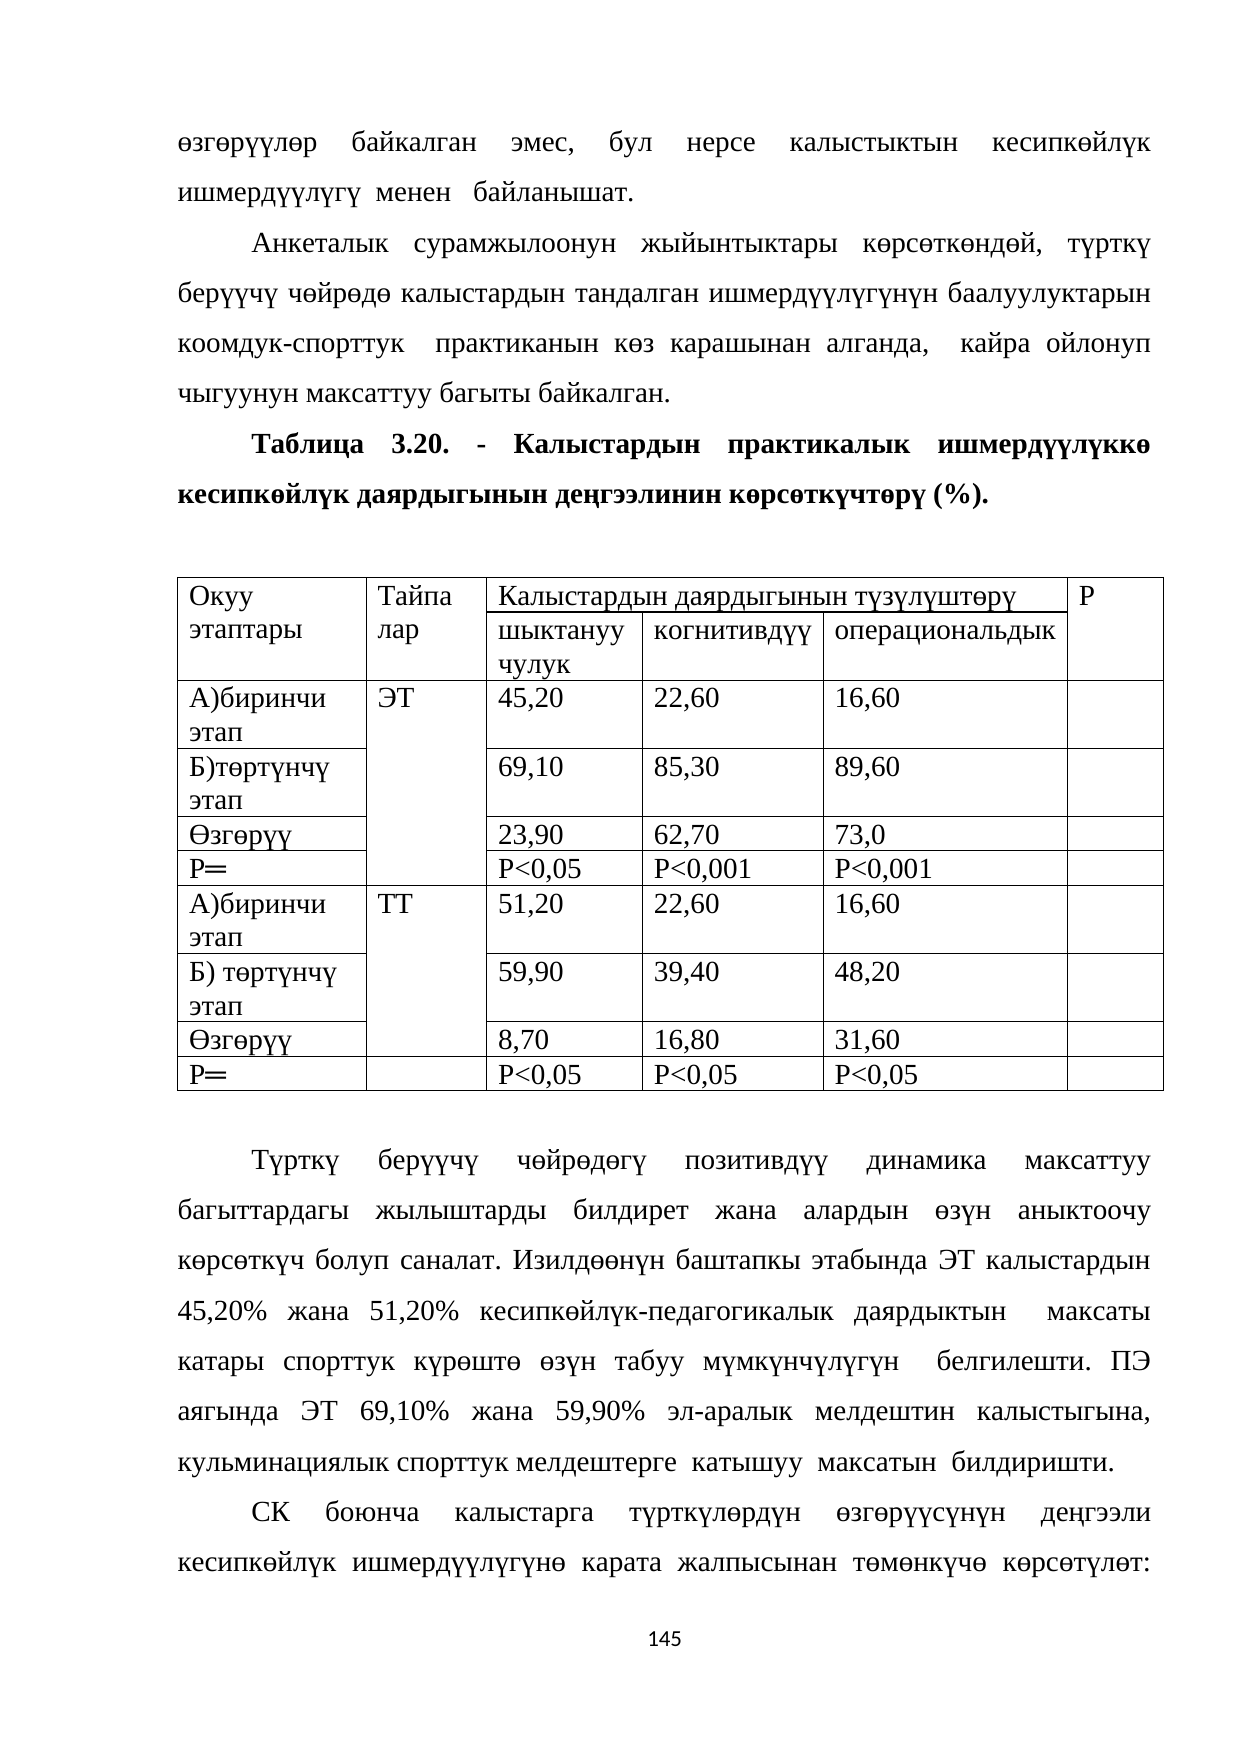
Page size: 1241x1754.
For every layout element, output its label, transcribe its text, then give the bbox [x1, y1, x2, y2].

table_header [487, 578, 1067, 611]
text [177, 124, 1152, 208]
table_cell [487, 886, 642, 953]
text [177, 1494, 1152, 1578]
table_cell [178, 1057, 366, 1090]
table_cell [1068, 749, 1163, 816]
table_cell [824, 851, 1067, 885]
text Түрткү берүүчү чөйрөдөгү позитивдүү динамика максаттуу багыттардагы жылыштарды билдирет жана алардын өзүн аныктоочу көрсөткүч болуп саналат. Изилдөөнүн баштапкы этабында ЭТ калыстардын 45,20% жана 51,20% кесипкөйлүк-педагогикалык даярдыктын максаты катары спорттук күрөштө өзүн табуу мүмкүнчүлүгүн белгилешти. ПЭ аягында ЭТ 69,10% жана 59,90% эл-аралык мелдештин калыстыгына, кульминациялык спорттук мелдештерге катышуу максатын билдиришти. [177, 1142, 1152, 1477]
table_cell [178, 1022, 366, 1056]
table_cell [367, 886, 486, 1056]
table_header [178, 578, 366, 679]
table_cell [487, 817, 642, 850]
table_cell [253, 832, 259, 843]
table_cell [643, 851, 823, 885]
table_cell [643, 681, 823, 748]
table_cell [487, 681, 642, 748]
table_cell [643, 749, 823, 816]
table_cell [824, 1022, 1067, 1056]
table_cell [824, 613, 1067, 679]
text Анкеталык сурамжылоонун жыйынтыктары көрсөткөндөй, түрткү берүүчү чөйрөдө калыстардын тандалган ишмердүүлүгүнүн баалуулуктарын коомдук-спорттук практиканын көз карашынан алганда, кайра ойлонуп чыгуунун максаттуу багыты байкалган. [177, 225, 1152, 409]
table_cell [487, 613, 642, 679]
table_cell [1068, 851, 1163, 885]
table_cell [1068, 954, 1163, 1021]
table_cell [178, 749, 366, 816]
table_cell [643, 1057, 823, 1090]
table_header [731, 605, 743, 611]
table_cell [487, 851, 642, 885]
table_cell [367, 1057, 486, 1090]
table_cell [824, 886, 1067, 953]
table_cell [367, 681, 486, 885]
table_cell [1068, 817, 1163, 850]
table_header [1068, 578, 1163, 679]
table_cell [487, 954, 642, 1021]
text Таблица 3.20. - Калыстардын практикалык ишмердүүлүккө кесипкөйлүк даярдыгынын деңгээлинин көрсөткүчтөрү (%). [177, 426, 1152, 510]
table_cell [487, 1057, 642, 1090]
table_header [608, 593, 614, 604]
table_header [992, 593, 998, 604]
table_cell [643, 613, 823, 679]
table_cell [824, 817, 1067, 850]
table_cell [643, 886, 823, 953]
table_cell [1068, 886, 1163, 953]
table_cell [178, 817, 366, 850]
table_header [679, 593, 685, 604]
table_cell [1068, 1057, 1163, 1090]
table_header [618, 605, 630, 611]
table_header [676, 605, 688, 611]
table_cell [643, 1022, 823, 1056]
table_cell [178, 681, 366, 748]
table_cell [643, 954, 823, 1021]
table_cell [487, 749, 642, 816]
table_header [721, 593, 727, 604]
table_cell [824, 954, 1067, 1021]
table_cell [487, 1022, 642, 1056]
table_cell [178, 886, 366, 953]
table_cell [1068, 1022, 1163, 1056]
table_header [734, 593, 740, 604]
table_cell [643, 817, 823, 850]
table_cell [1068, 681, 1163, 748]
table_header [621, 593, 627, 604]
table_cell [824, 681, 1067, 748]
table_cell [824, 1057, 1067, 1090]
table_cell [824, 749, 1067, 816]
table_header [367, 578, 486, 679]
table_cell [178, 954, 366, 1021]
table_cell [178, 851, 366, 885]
